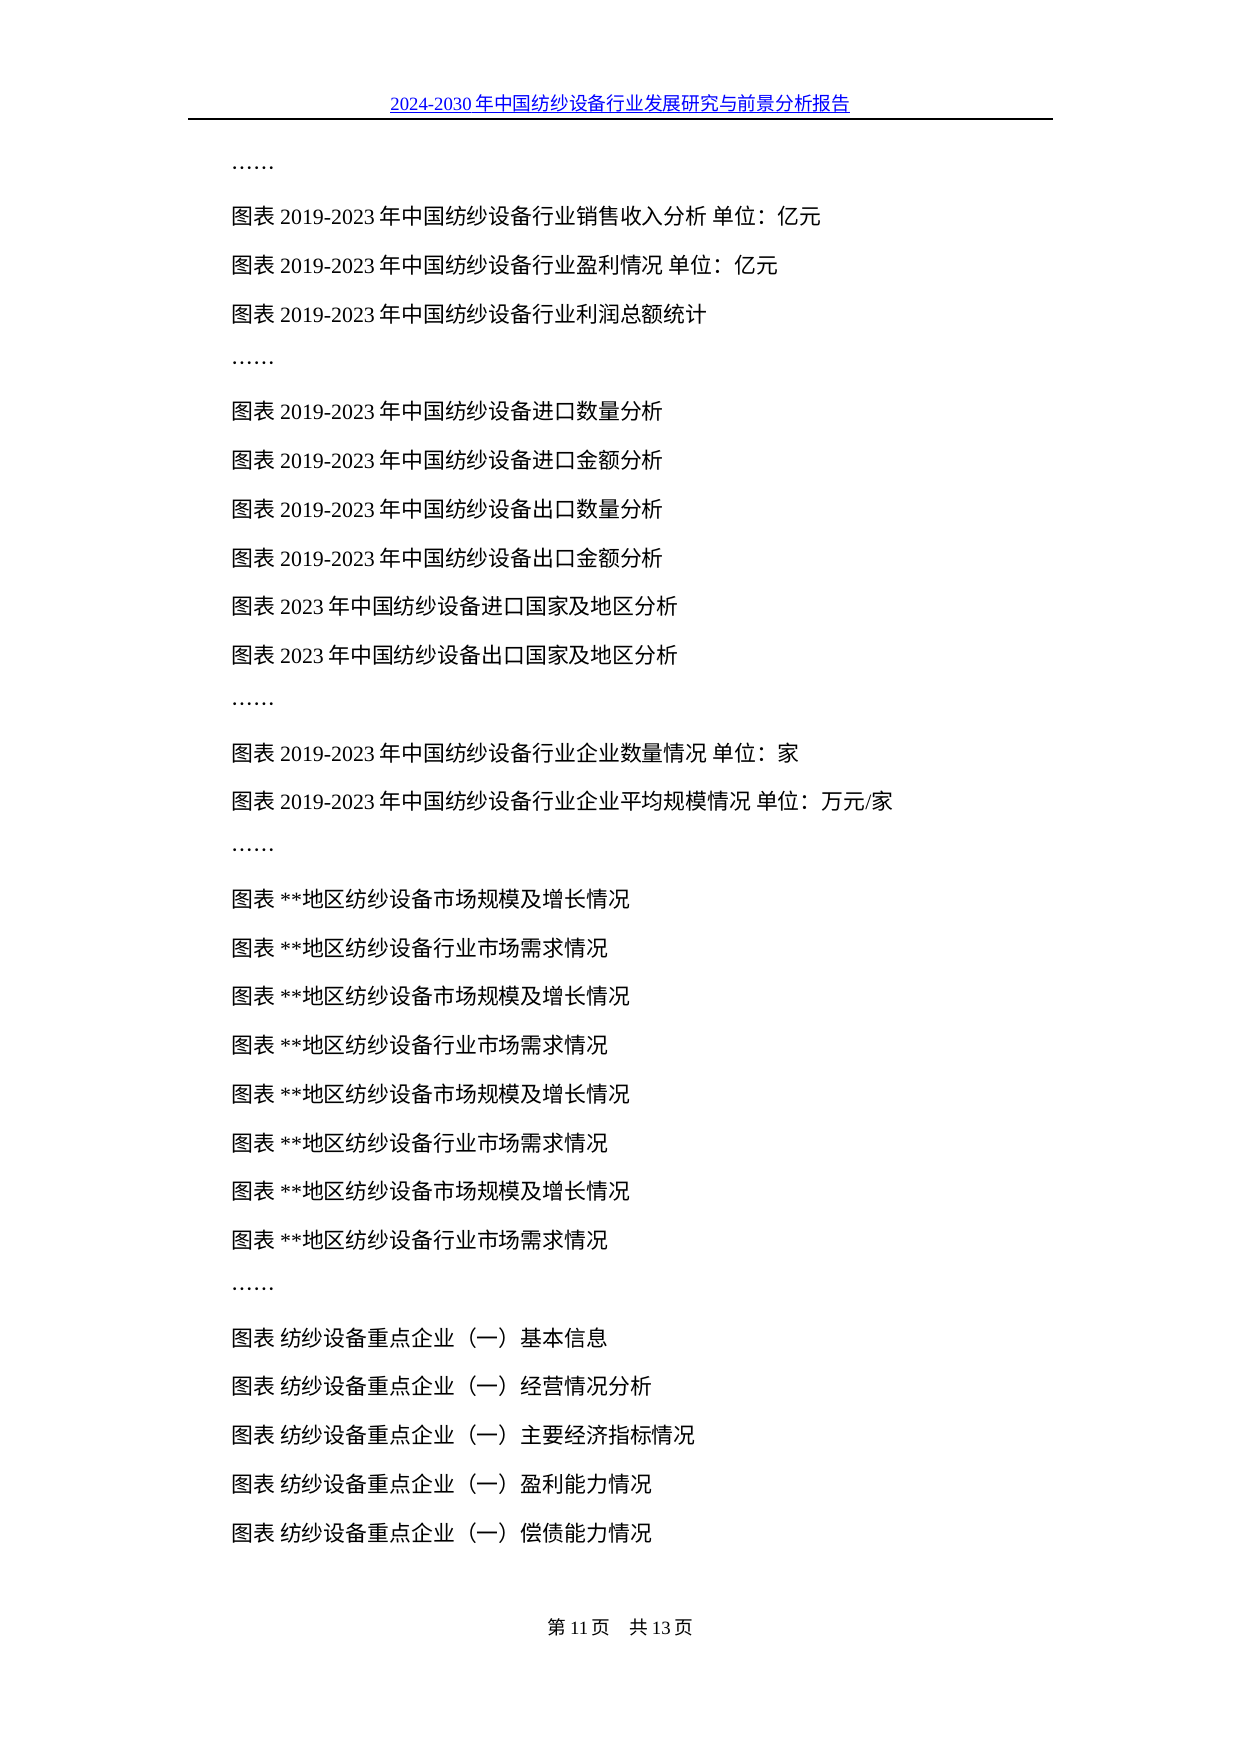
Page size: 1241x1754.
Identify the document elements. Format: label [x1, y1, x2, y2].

text [187, 150, 1053, 1548]
